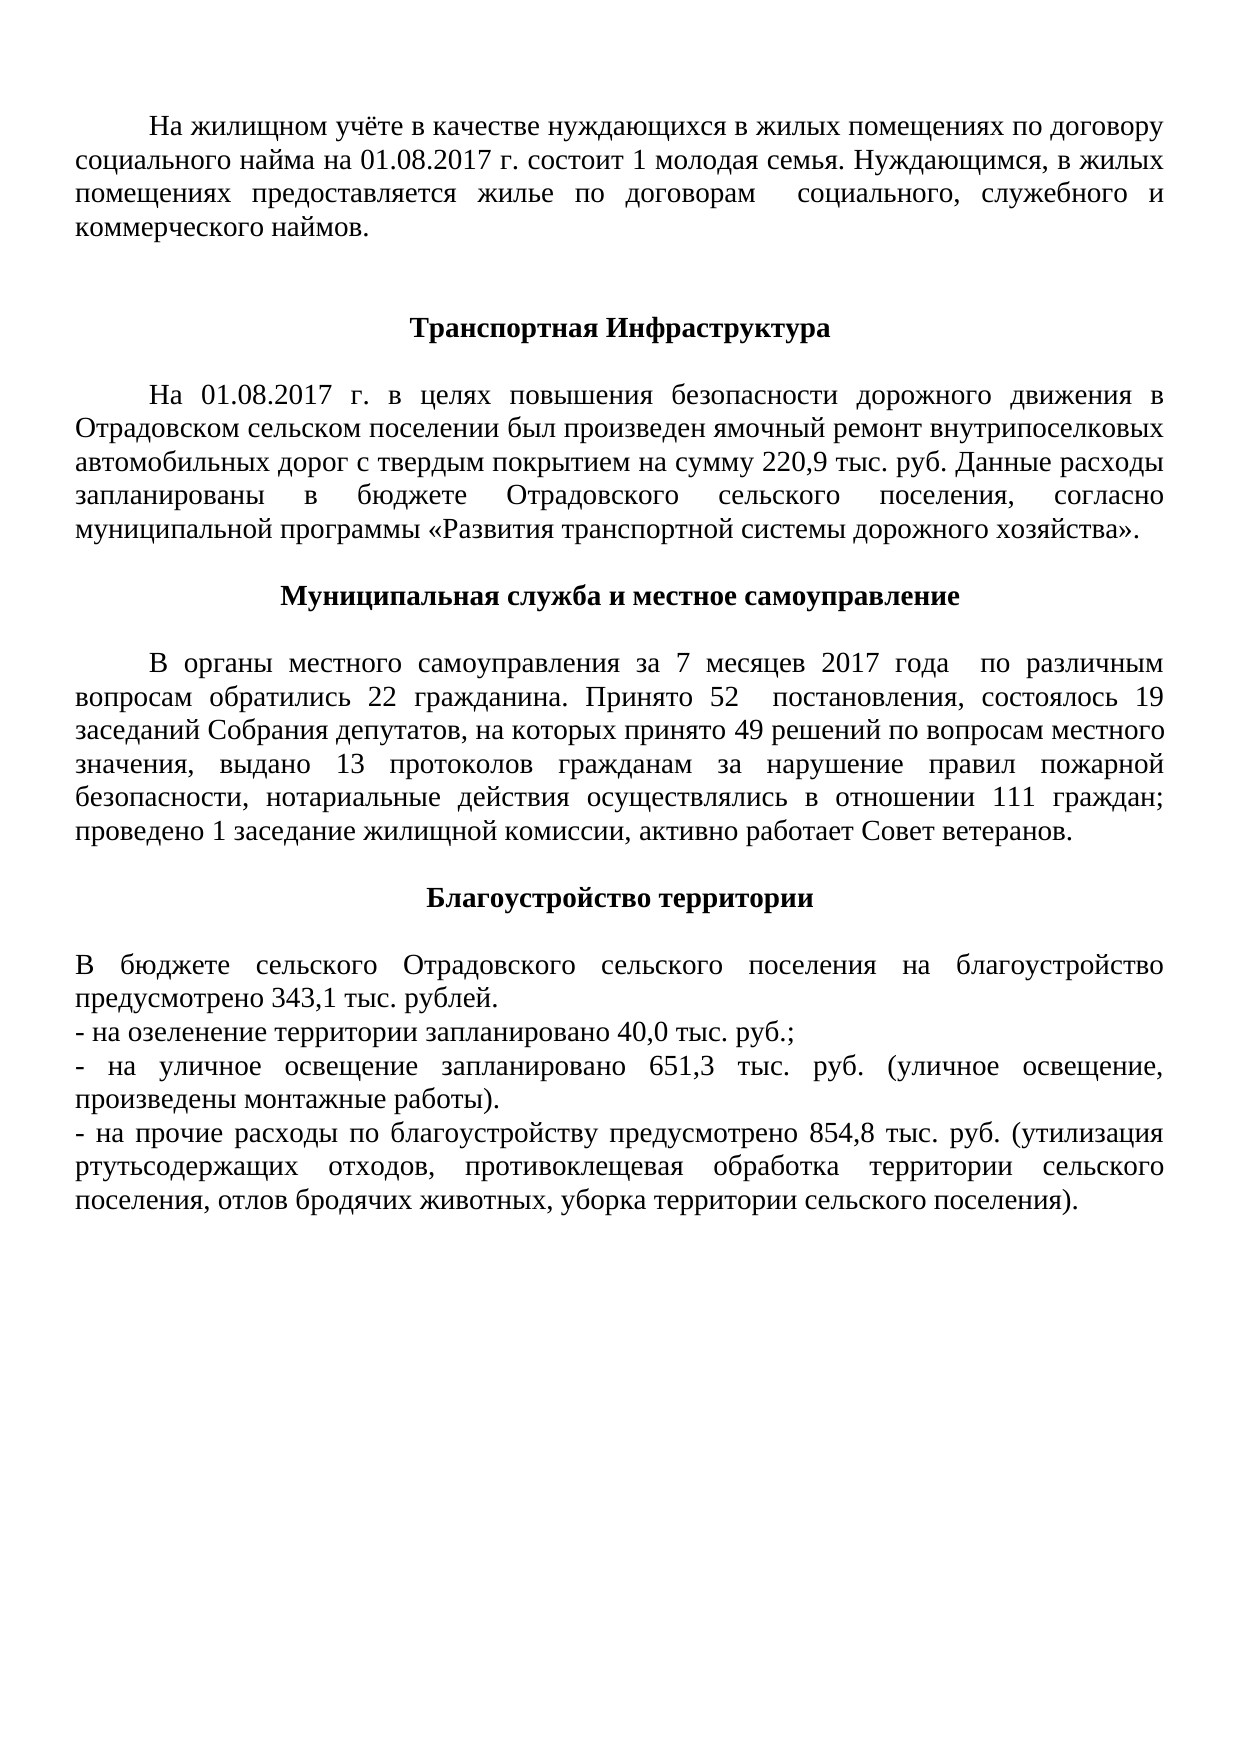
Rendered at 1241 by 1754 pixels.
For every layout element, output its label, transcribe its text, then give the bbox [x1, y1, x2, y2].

text - на прочие расходы по благоустройству предусмотрено 854,8 тыс. руб. (утилизация ртутьсодержащих отходов, противоклещевая обработка территории сельского поселения, отлов бродячих животных, уборка территории сельского поселения). [75, 1115, 1165, 1215]
text В органы местного самоуправления за 7 месяцев 2017 года по различным вопросам обратились 22 гражданина. Принято 52 постановления, состоялось 19 заседаний Собрания депутатов, на которых принято 49 решений по вопросам местного значения, выдано 13 протоколов гражданам за нарушение правил пожарной безопасности, нотариальные действия осуществлялись в отношении 111 граждан; проведено 1 заседание жилищной комиссии, активно работает Совет ветеранов. [75, 645, 1165, 846]
text Благоустройство территории [75, 880, 1165, 913]
text - на озеленение территории запланировано 40,0 тыс. руб.; [75, 1014, 1165, 1048]
text На 01.08.2017 г. в целях повышения безопасности дорожного движения в Отрадовском сельском поселении был произведен ямочный ремонт внутрипоселковых автомобильных дорог с твердым покрытием на сумму 220,9 тыс. руб. Данные расходы запланированы в бюджете Отрадовского сельского поселения, согласно муниципальной программы «Развития транспортной системы дорожного хозяйства». [75, 377, 1165, 544]
text В бюджете сельского Отрадовского сельского поселения на благоустройство предусмотрено 343,1 тыс. рублей. [75, 947, 1165, 1014]
text - на уличное освещение запланировано 651,3 тыс. руб. (уличное освещение, произведены монтажные работы). [75, 1048, 1165, 1115]
text Муниципальная служба и местное самоуправление [75, 578, 1165, 612]
text Транспортная Инфраструктура [75, 310, 1165, 343]
text На жилищном учёте в качестве нуждающихся в жилых помещениях по договору социального найма на 01.08.2017 г. состоит 1 молодая семья. Нуждающимся, в жилых помещениях предоставляется жилье по договорам социального, служебного и коммерческого наймов. [75, 108, 1165, 243]
